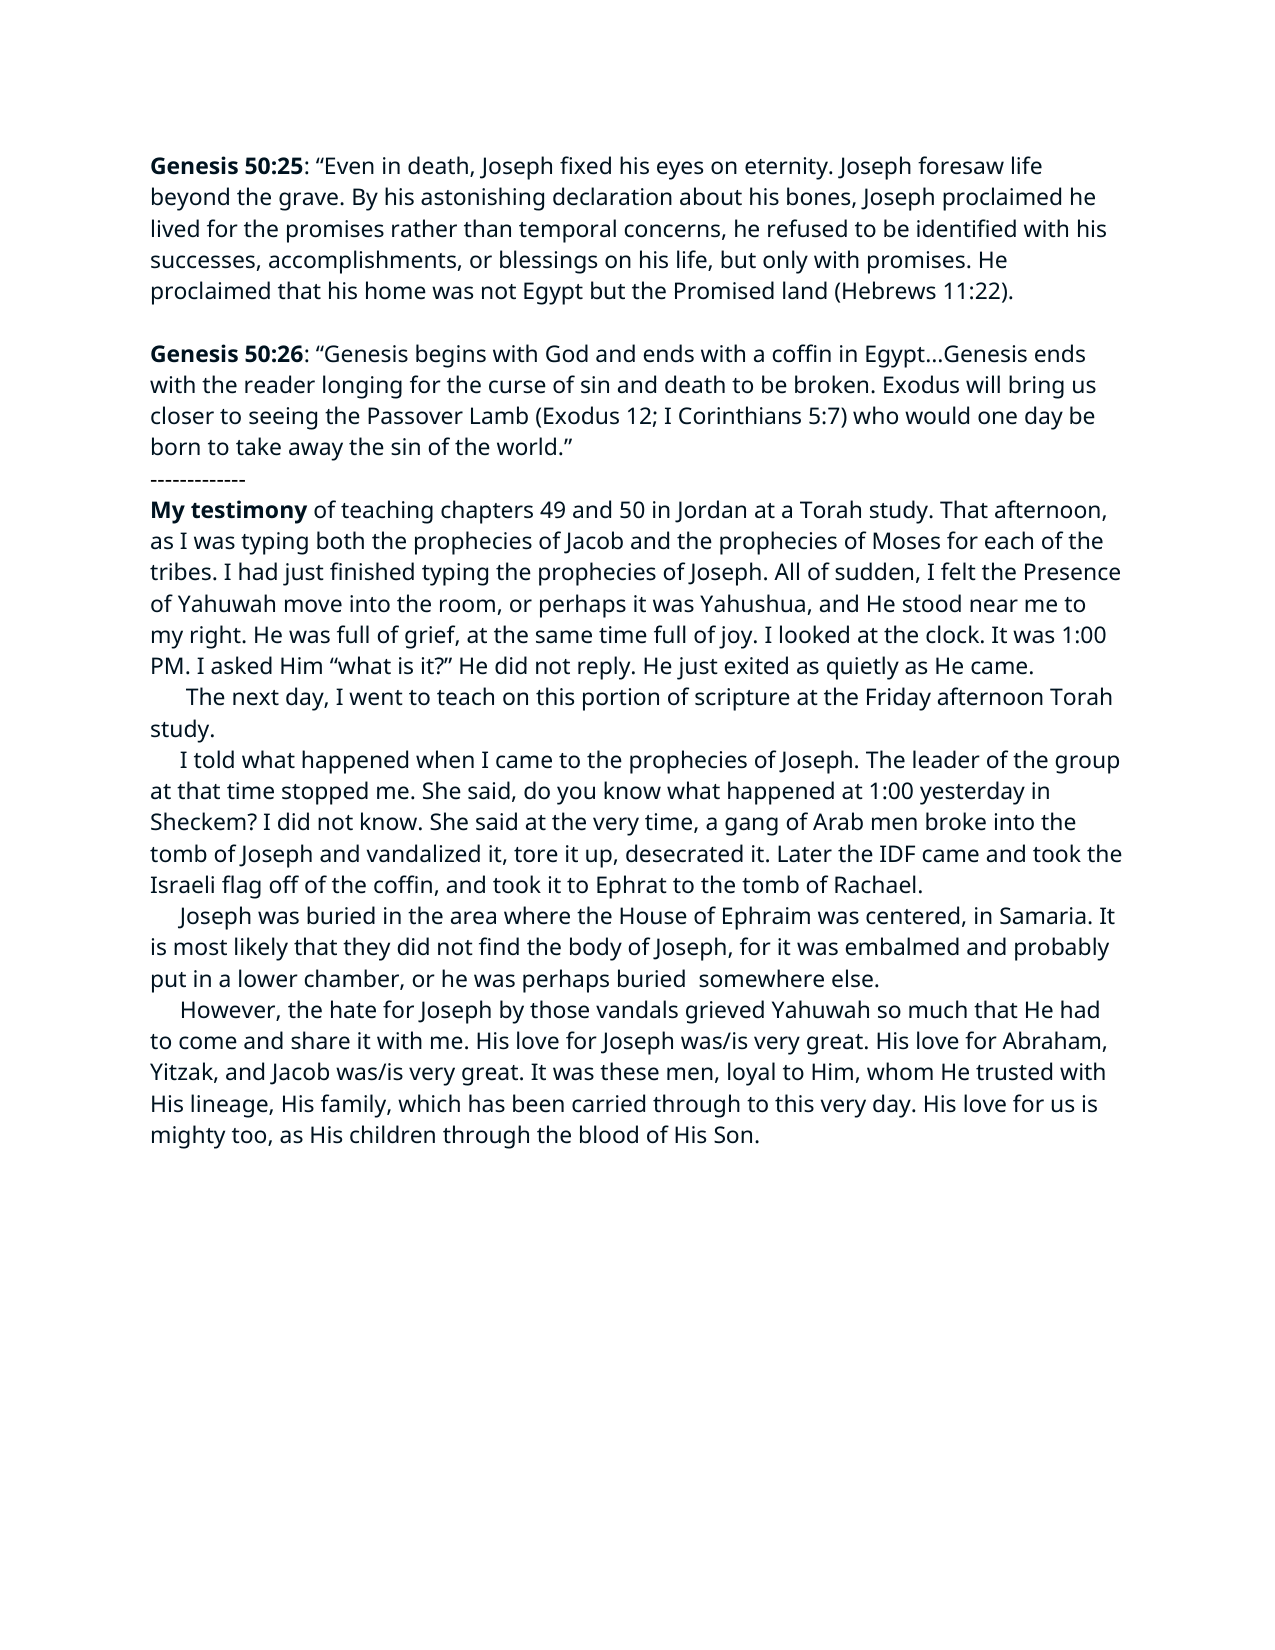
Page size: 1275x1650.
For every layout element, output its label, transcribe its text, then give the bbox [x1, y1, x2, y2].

text Genesis 50:25: “Even in death, Joseph fixed his eyes on eternity. Joseph foresaw life beyond the grave. By his astonishing declaration about his bones, Joseph proclaimed he lived for the promises rather than temporal concerns, he refused to be identified with his successes, accomplishments, or blessings on his life, but only with promises. He proclaimed that his home was not Egypt but the Promised land (Hebrews 11:22). [150, 150, 1125, 306]
text Genesis 50:26: “Genesis begins with God and ends with a coffin in Egypt…Genesis ends with the reader longing for the curse of sin and death to be broken. Exodus will bring us closer to seeing the Passover Lamb (Exodus 12; I Corinthians 5:7) who would one day be born to take away the sin of the world.” [150, 337, 1125, 462]
text ------------- [150, 462, 1125, 494]
text Joseph was buried in the area where the House of Ephraim was centered, in Samaria. It is most likely that they did not find the body of Joseph, for it was embalmed and probably put in a lower chamber, or he was perhaps buried somewhere else. [150, 900, 1125, 994]
text I told what happened when I came to the prophecies of Joseph. The leader of the group at that time stopped me. She said, do you know what happened at 1:00 yesterday in Sheckem? I did not know. She said at the very time, a gang of Arab men broke into the tomb of Joseph and vandalized it, tore it up, desecrated it. Later the IDF came and took the Israeli flag off of the coffin, and took it to Ephrat to the tomb of Rachael. [150, 744, 1125, 900]
text The next day, I went to teach on this portion of scripture at the Friday afternoon Torah study. [150, 681, 1125, 744]
text My testimony of teaching chapters 49 and 50 in Jordan at a Torah study. That afternoon, as I was typing both the prophecies of Jacob and the prophecies of Moses for each of the tribes. I had just finished typing the prophecies of Joseph. All of sudden, I felt the Presence of Yahuwah move into the room, or perhaps it was Yahushua, and He stood near me to my right. He was full of grief, at the same time full of joy. I looked at the clock. It was 1:00 PM. I asked Him “what is it?” He did not reply. He just exited as quietly as He came. [150, 494, 1125, 681]
text However, the hate for Joseph by those vandals grieved Yahuwah so much that He had to come and share it with me. His love for Joseph was/is very great. His love for Abraham, Yitzak, and Jacob was/is very great. It was these men, loyal to Him, whom He trusted with His lineage, His family, which has been carried through to this very day. His love for us is mighty too, as His children through the blood of His Son. [150, 994, 1125, 1150]
